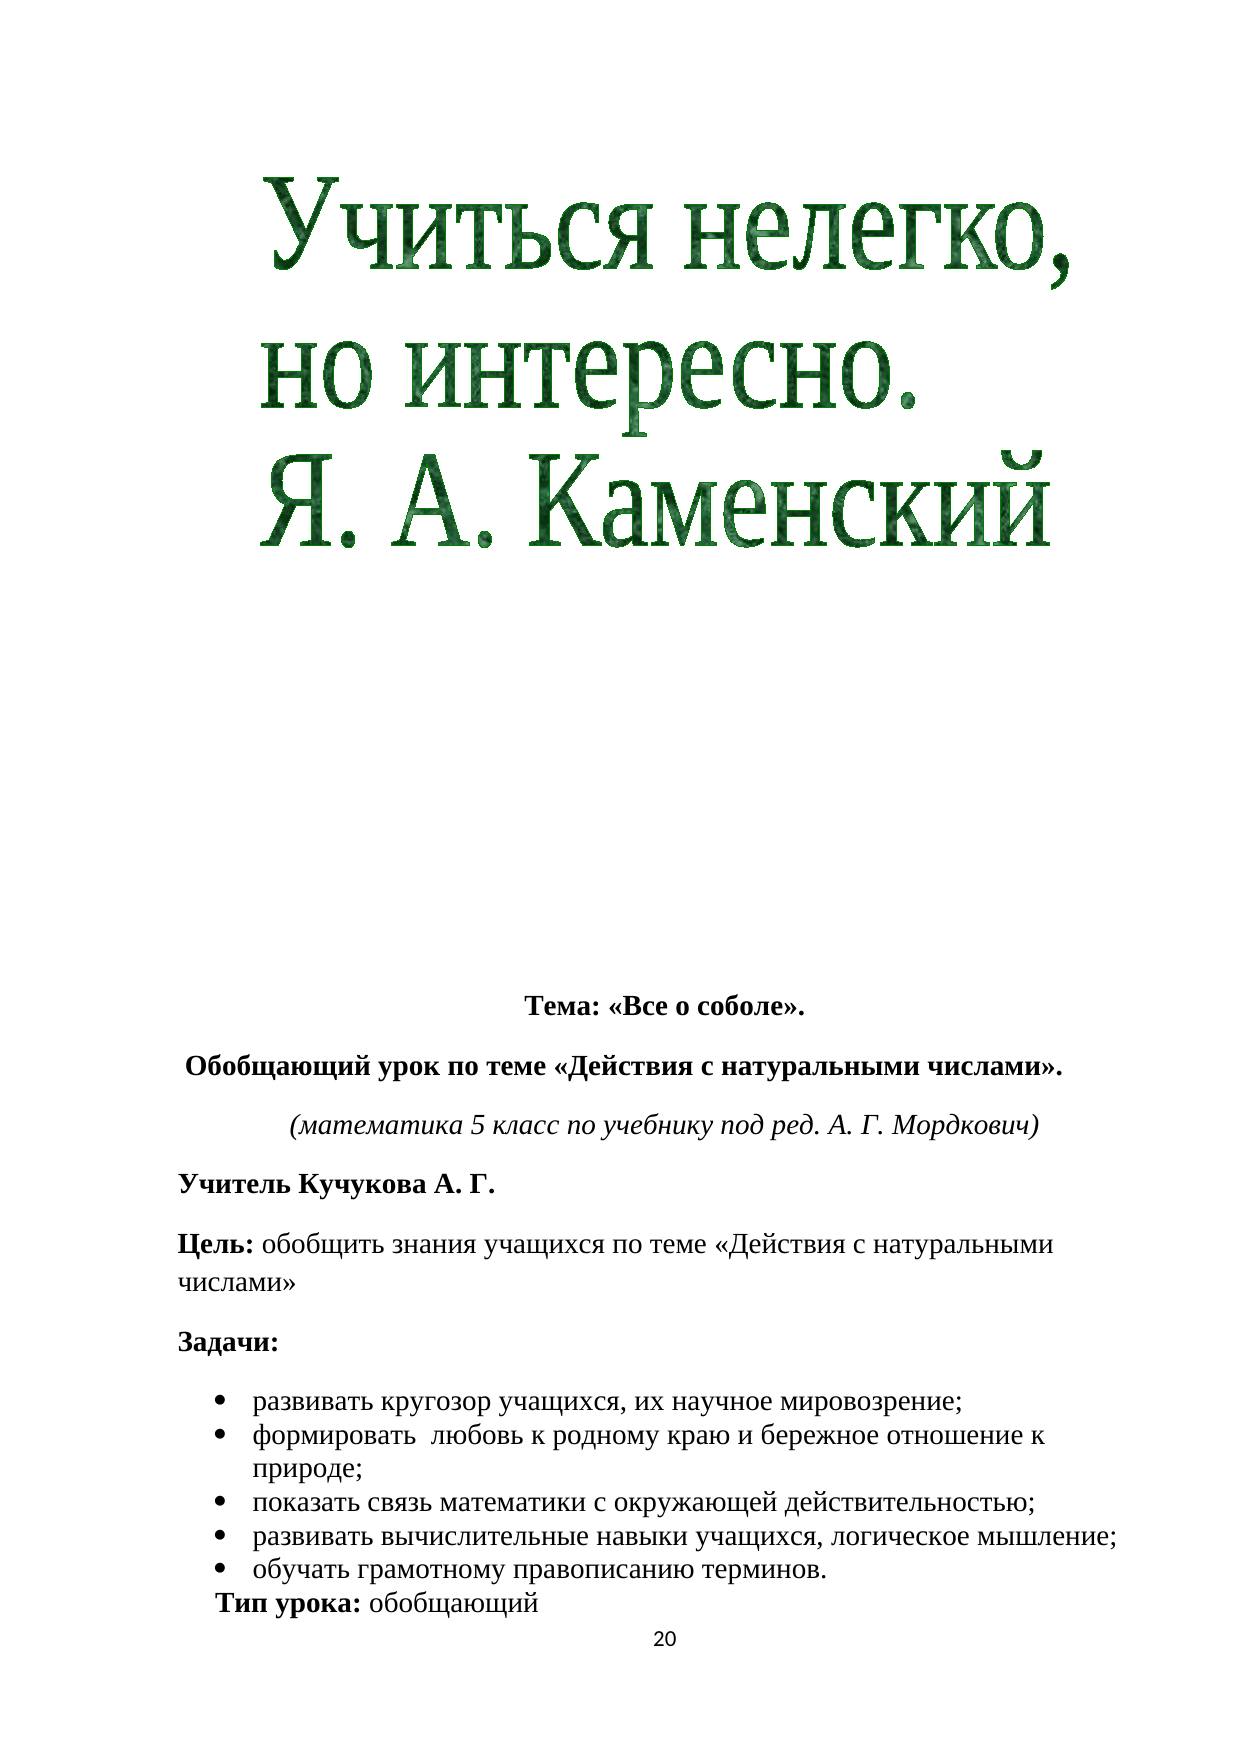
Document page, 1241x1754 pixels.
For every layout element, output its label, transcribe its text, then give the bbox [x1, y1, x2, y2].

picture [530, 455, 601, 545]
picture [681, 341, 723, 408]
text Цель: обобщить знания учащихся по теме «Действия с натуральными числами» [177, 1226, 1152, 1298]
picture [479, 532, 491, 547]
text Задачи: [177, 1324, 1152, 1357]
picture [575, 341, 617, 408]
picture [994, 483, 1049, 545]
picture [781, 344, 835, 407]
picture [853, 202, 894, 269]
picture [881, 483, 932, 545]
picture [465, 344, 520, 407]
picture [261, 454, 331, 545]
picture [733, 341, 775, 408]
picture [935, 483, 989, 545]
picture [525, 344, 569, 407]
picture [772, 483, 826, 545]
picture [457, 205, 501, 268]
picture [652, 483, 716, 545]
picture [842, 341, 890, 408]
picture [264, 178, 338, 269]
picture [747, 202, 789, 269]
text Учитель Кучукова А. Г. [177, 1167, 1152, 1200]
picture [685, 205, 740, 268]
picture [406, 344, 460, 406]
picture [392, 454, 469, 545]
picture [794, 205, 845, 269]
picture [558, 202, 600, 269]
picture [945, 205, 997, 268]
picture [1052, 254, 1068, 289]
list обучать грамотному правописанию терминов. [215, 1551, 1152, 1585]
text Тема: «Все о соболе». [177, 988, 1152, 1022]
picture [995, 202, 1044, 269]
picture [902, 393, 914, 408]
picture [900, 205, 940, 268]
picture [623, 341, 673, 436]
picture [604, 480, 647, 547]
text (математика 5 класс по учебнику под ред. А. Г. Мордкович) [177, 1107, 1152, 1141]
picture [324, 341, 371, 408]
picture [723, 480, 766, 547]
picture [506, 205, 550, 268]
picture [604, 204, 653, 268]
list развивать вычислительные навыки учащихся, логическое мышление; [215, 1518, 1152, 1551]
picture [341, 205, 393, 268]
picture [1002, 451, 1041, 469]
text Тип урока: обобщающий [215, 1585, 1152, 1619]
list показать связь математики с окружающей действительностью; [215, 1484, 1152, 1518]
list формировать любовь к родному краю и бережное отношение к природе; [215, 1417, 1152, 1484]
picture [397, 205, 452, 268]
picture [262, 344, 316, 407]
list развивать кругозор учащихся, их научное мировозрение; [215, 1383, 1152, 1417]
text Обобщающий урок по теме «Действия с натуральными числами». [177, 1048, 1152, 1081]
picture [832, 481, 874, 547]
picture [342, 532, 354, 547]
